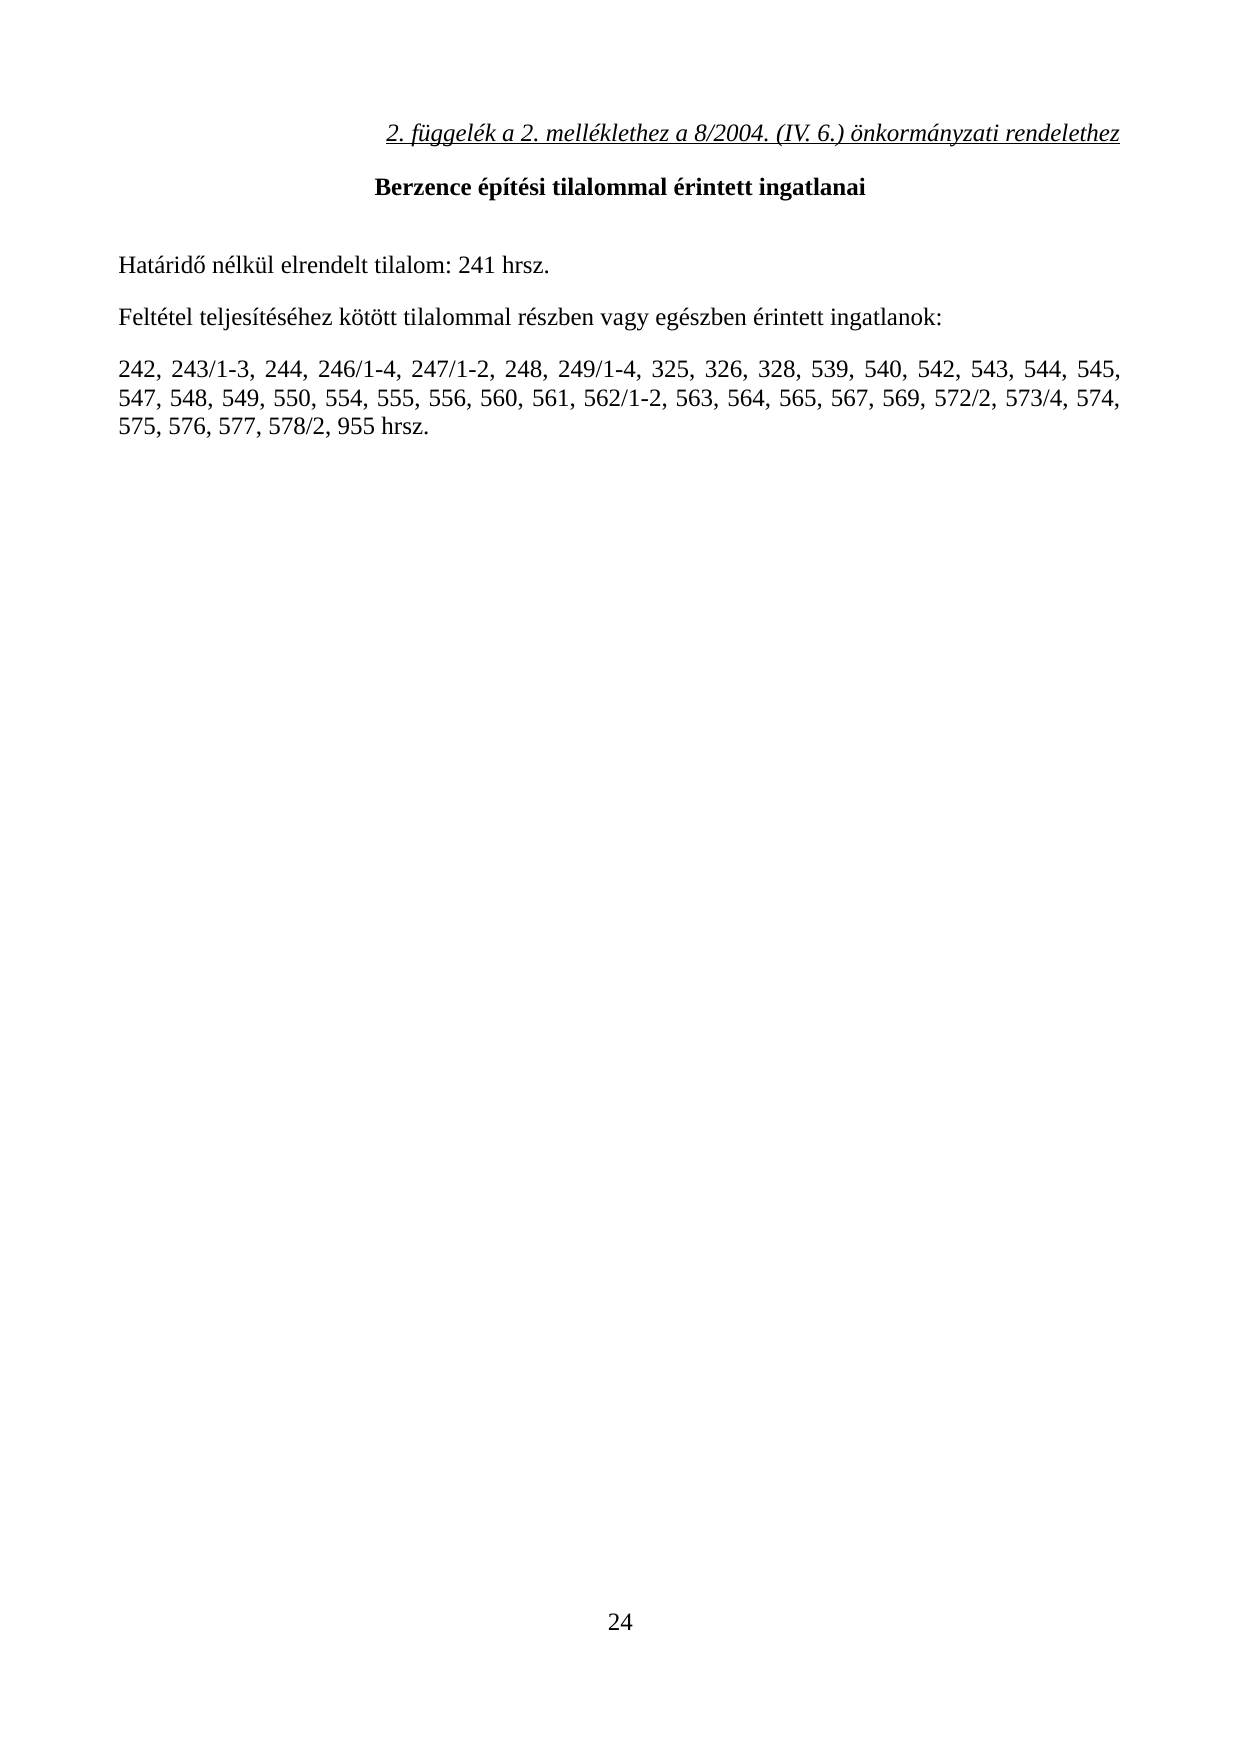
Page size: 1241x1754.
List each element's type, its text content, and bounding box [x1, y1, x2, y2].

text Berzence építési tilalommal érintett ingatlanai [118, 172, 1122, 201]
text Határidő nélkül elrendelt tilalom: 241 hrsz. [118, 251, 1122, 279]
text 242, 243/1-3, 244, 246/1-4, 247/1-2, 248, 249/1-4, 325, 326, 328, 539, 540, 542, 543, 544, 545, 547, 548, 549, 550, 554, 555, 556, 560, 561, 562/1-2, 563, 564, 565, 567, 569, 572/2, 573/4, 574, 575, 576, 577, 578/2, 955 hrsz. [118, 354, 1122, 440]
text 2. függelék a 2. melléklethez a 8/2004. (IV. 6.) önkormányzati rendelethez [118, 118, 1122, 147]
text Feltétel teljesítéséhez kötött tilalommal részben vagy egészben érintett ingatlanok: [118, 302, 1122, 331]
